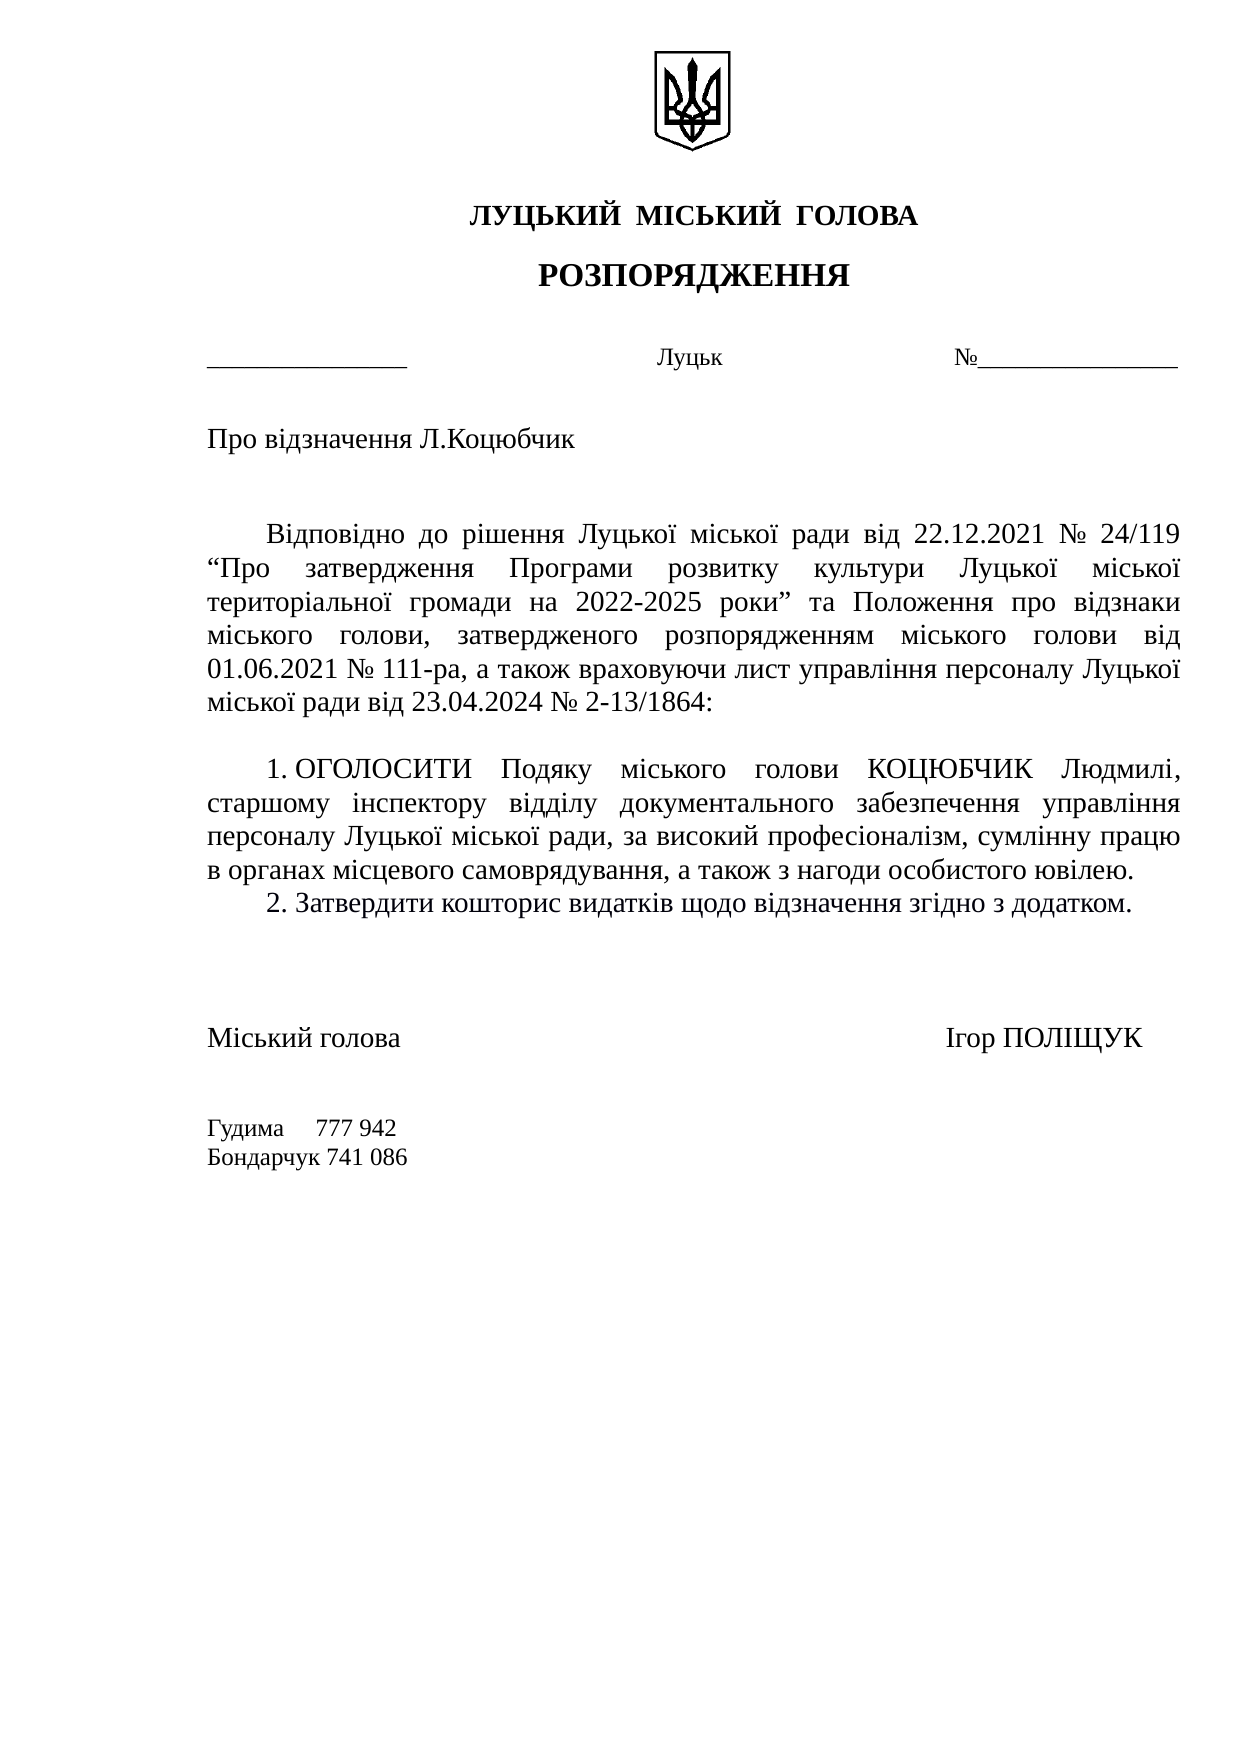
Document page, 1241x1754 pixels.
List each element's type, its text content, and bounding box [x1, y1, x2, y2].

text 1. ОГОЛОСИТИ Подяку міського голови КОЦЮБЧИК Людмилі, старшому інспектору відділу документального забезпечення управління персоналу Луцької міської ради, за високий професіоналізм, сумлінну працю в органах місцевого самоврядування, а також з нагоди особистого ювілею. [678, 852, 1181, 886]
list 2. Затвердити кошторис видатків щодо відзначення згідно з додатком. [207, 886, 1181, 919]
text Гудима 777 942 [207, 1113, 1181, 1142]
text Про відзначення Л.Коцюбчик [207, 421, 1181, 454]
text Міський голова Ігор ПОЛІЩУК [207, 1020, 1181, 1053]
text 1. ОГОЛОСИТИ Подяку міського голови КОЦЮБЧИК Людмилі, старшому інспектору відділу документального забезпечення управління персоналу Луцької міської ради, за високий професіоналізм, сумлінну працю в органах місцевого самоврядування, а також з нагоди особистого ювілею. [207, 751, 1181, 852]
subtitle ЛУЦЬКИЙ МІСЬКИЙ ГОЛОВА [207, 198, 1181, 231]
picture [631, 46, 751, 170]
text Бондарчук 741 086 [207, 1142, 1181, 1171]
text РОЗПОРЯДЖЕННЯ [207, 256, 1181, 294]
text Відповідно до рішення Луцької міської ради від 22.12.2021 № 24/119 “Про затвердження Програми розвитку культури Луцької міської територіальної громади на 2022-2025 роки” та Положення про відзнаки міського голови, затвердженого розпорядженням міського голови від 01.06.2021 № 111-ра, а також враховуючи лист управління персоналу Луцької міської ради від 23.04.2024 № 2-13/1864: [207, 517, 1181, 718]
text ________________ Луцьк №________________ [207, 342, 1181, 371]
